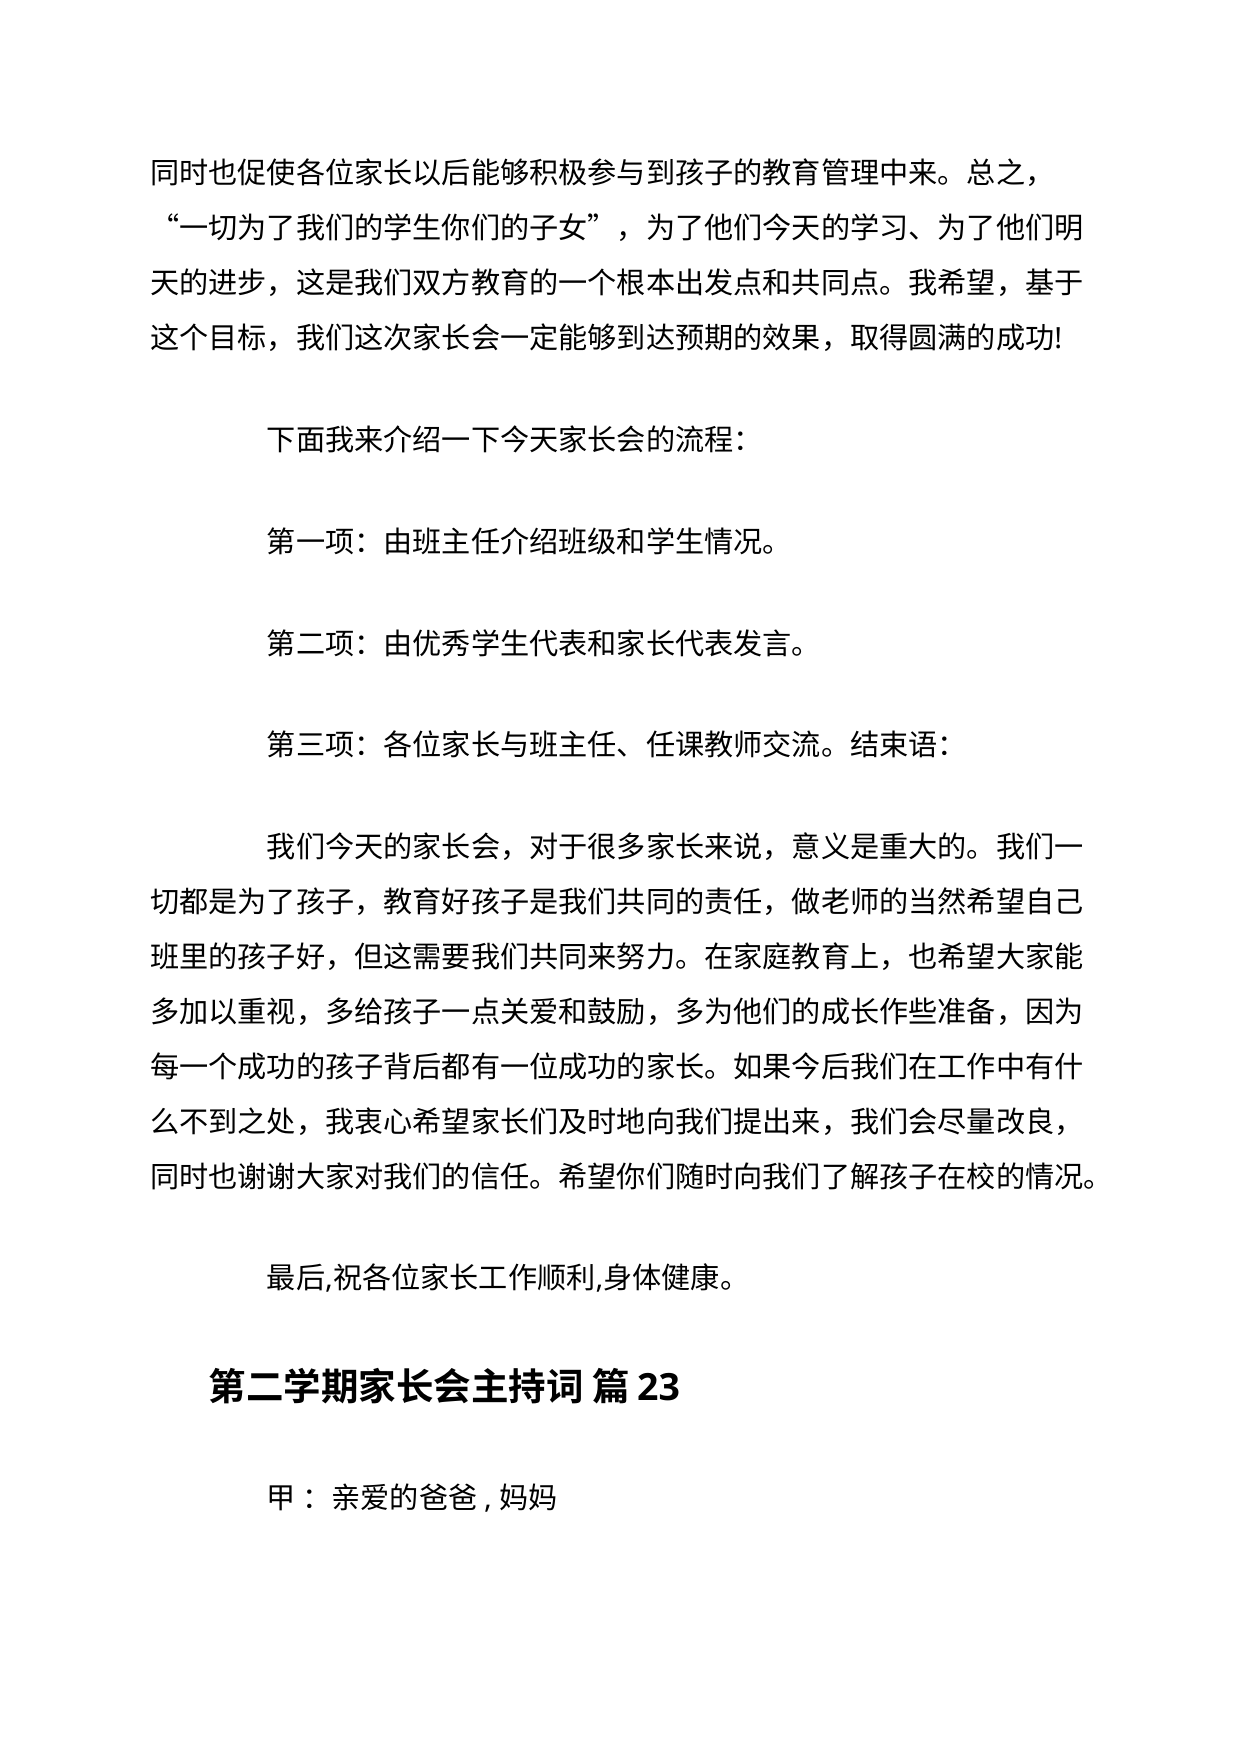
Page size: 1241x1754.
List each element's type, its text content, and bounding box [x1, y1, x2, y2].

text 第二项：由优秀学生代表和家长代表发言。 [150, 620, 1090, 662]
text 第三项：各位家长与班主任、任课教师交流。结束语： [150, 722, 1090, 764]
text 我们今天的家长会，对于很多家长来说，意义是重大的。我们一切都是为了孩子，教育好孩子是我们共同的责任，做老师的当然希望自己班里的孩子好，但这需要我们共同来努力。在家庭教育上，也希望大家能多加以重视，多给孩子一点关爱和鼓励，多为他们的成长作些准备，因为每一个成功的孩子背后都有一位成功的家长。如果今后我们在工作中有什么不到之处，我衷心希望家长们及时地向我们提出来，我们会尽量改良，同时也谢谢大家对我们的信任。希望你们随时向我们了解孩子在校的情况。 [150, 824, 1090, 1195]
text 第一项：由班主任介绍班级和学生情况。 [150, 518, 1090, 561]
text 甲 ：亲爱的爸爸 , 妈妈 [150, 1474, 1090, 1517]
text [150, 150, 1090, 357]
text 最后,祝各位家长工作顺利,身体健康。 [150, 1255, 1090, 1297]
text 第二学期家长会主持词 篇23 [150, 1357, 1090, 1411]
text 下面我来介绍一下今天家长会的流程： [150, 417, 1090, 459]
